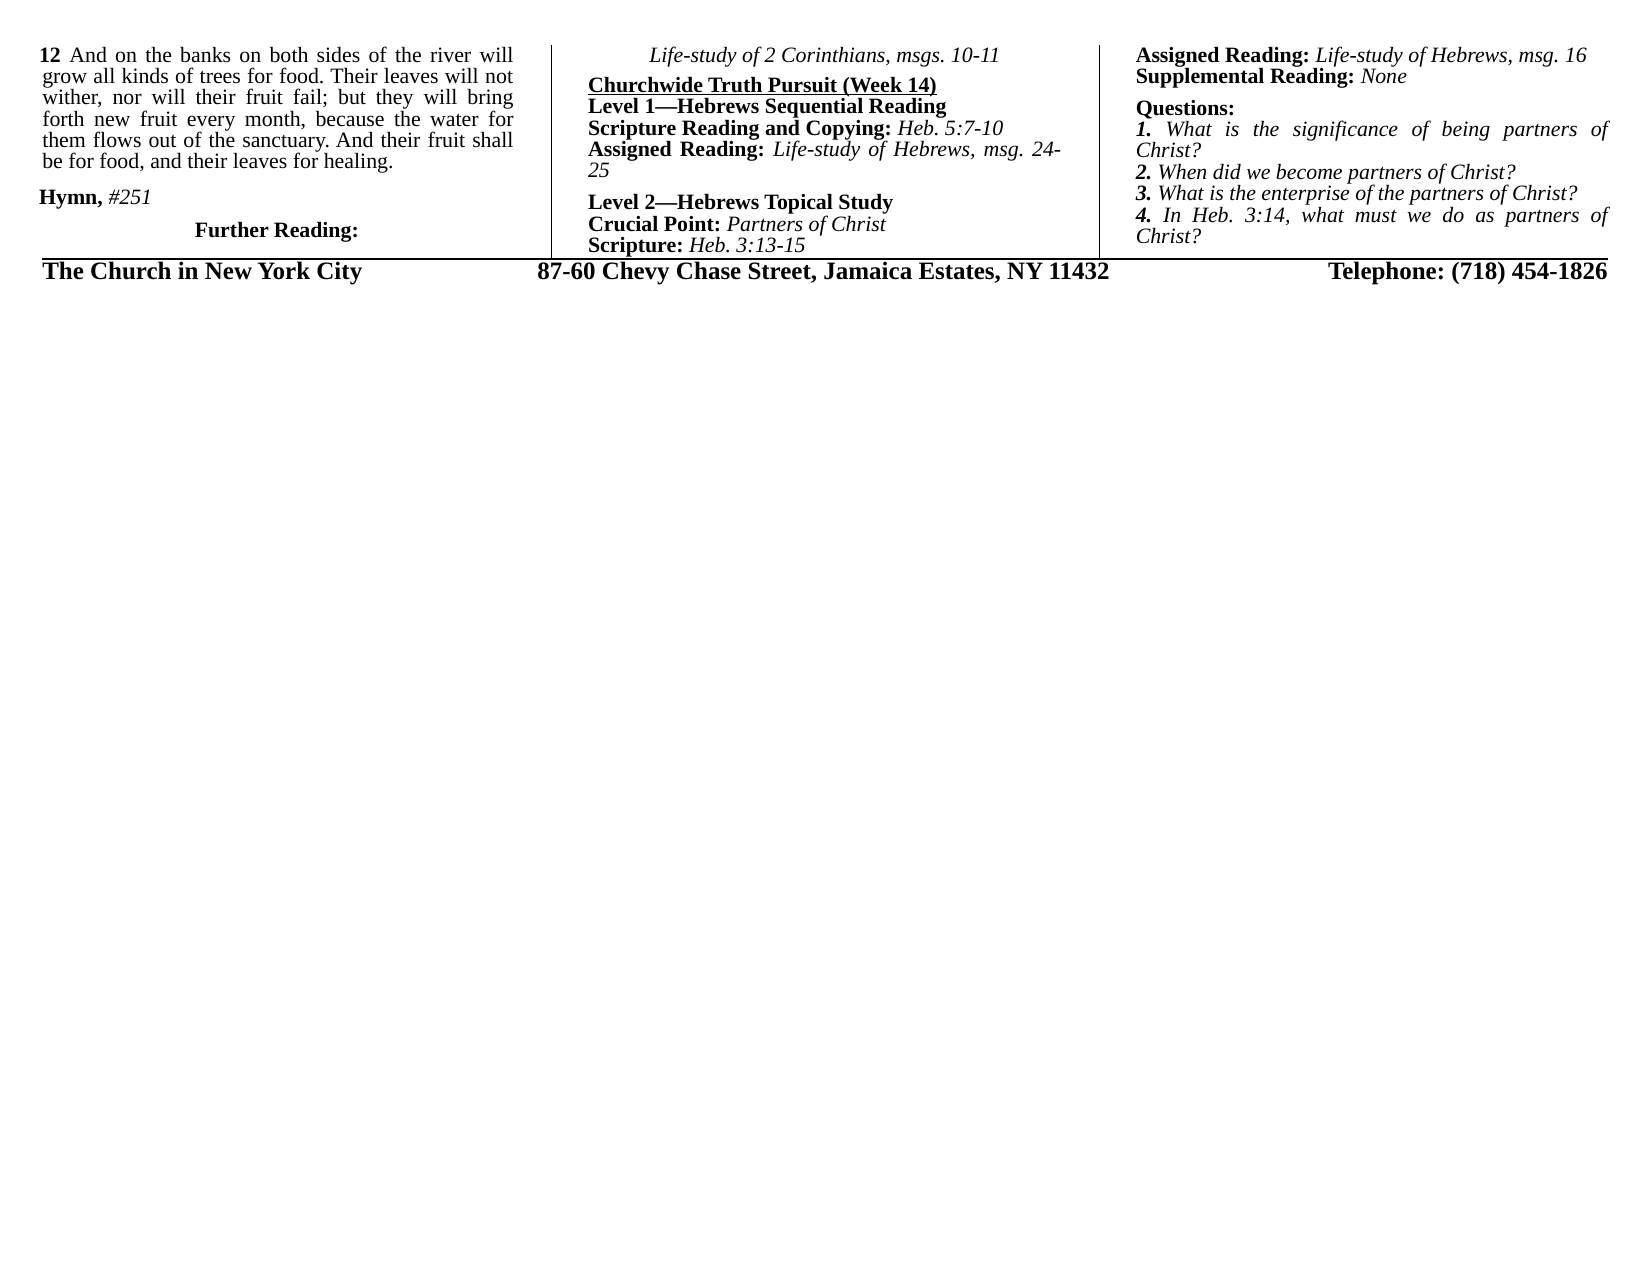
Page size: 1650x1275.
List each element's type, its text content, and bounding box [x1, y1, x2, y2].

text 3. What is the enterprise of the partners of Christ? [1136, 184, 1608, 205]
text Questions: [1136, 98, 1608, 119]
text Level 1—Hebrews Sequential Reading [588, 97, 1062, 118]
text 1. What is the significance of being partners of Christ? [1136, 119, 1608, 162]
text Churchwide Truth Pursuit (Week 14) [588, 75, 1062, 97]
text Further Reading: [39, 220, 514, 241]
text 4. In Heb. 3:14, what must we do as partners of Christ? [1136, 205, 1608, 248]
text Assigned Reading: Life-study of Hebrews, msg. 16 [1136, 45, 1608, 66]
text Supplemental Reading: None [1136, 66, 1608, 88]
text Assigned Reading: Life-study of Hebrews, msg. 24-25 [588, 139, 1062, 182]
text 12 And on the banks on both sides of the river will grow all kinds of trees for food. Their leaves will not wither, nor will their fruit fail; but they will bring forth new fruit every month, because the water for them flows out of the sanctuary. And their fruit shall be for food, and their leaves for healing. [39, 45, 514, 174]
text Hymn, #251 [39, 184, 514, 209]
text Scripture: Heb. 3:13-15 [588, 235, 1062, 257]
text Crucial Point: Partners of Christ [588, 214, 1062, 235]
text Scripture Reading and Copying: Heb. 5:7-10 [588, 118, 1062, 139]
text Level 2—Hebrews Topical Study [588, 193, 1062, 214]
text Life-study of 2 Corinthians, msgs. 10-11 [588, 45, 1062, 66]
text 2. When did we become partners of Christ? [1136, 162, 1608, 184]
text The Church in New York City 87-60 Chevy Chase Street, Jamaica Estates, NY 11432 Telephone: (718) 454-1826 [42, 260, 1608, 284]
